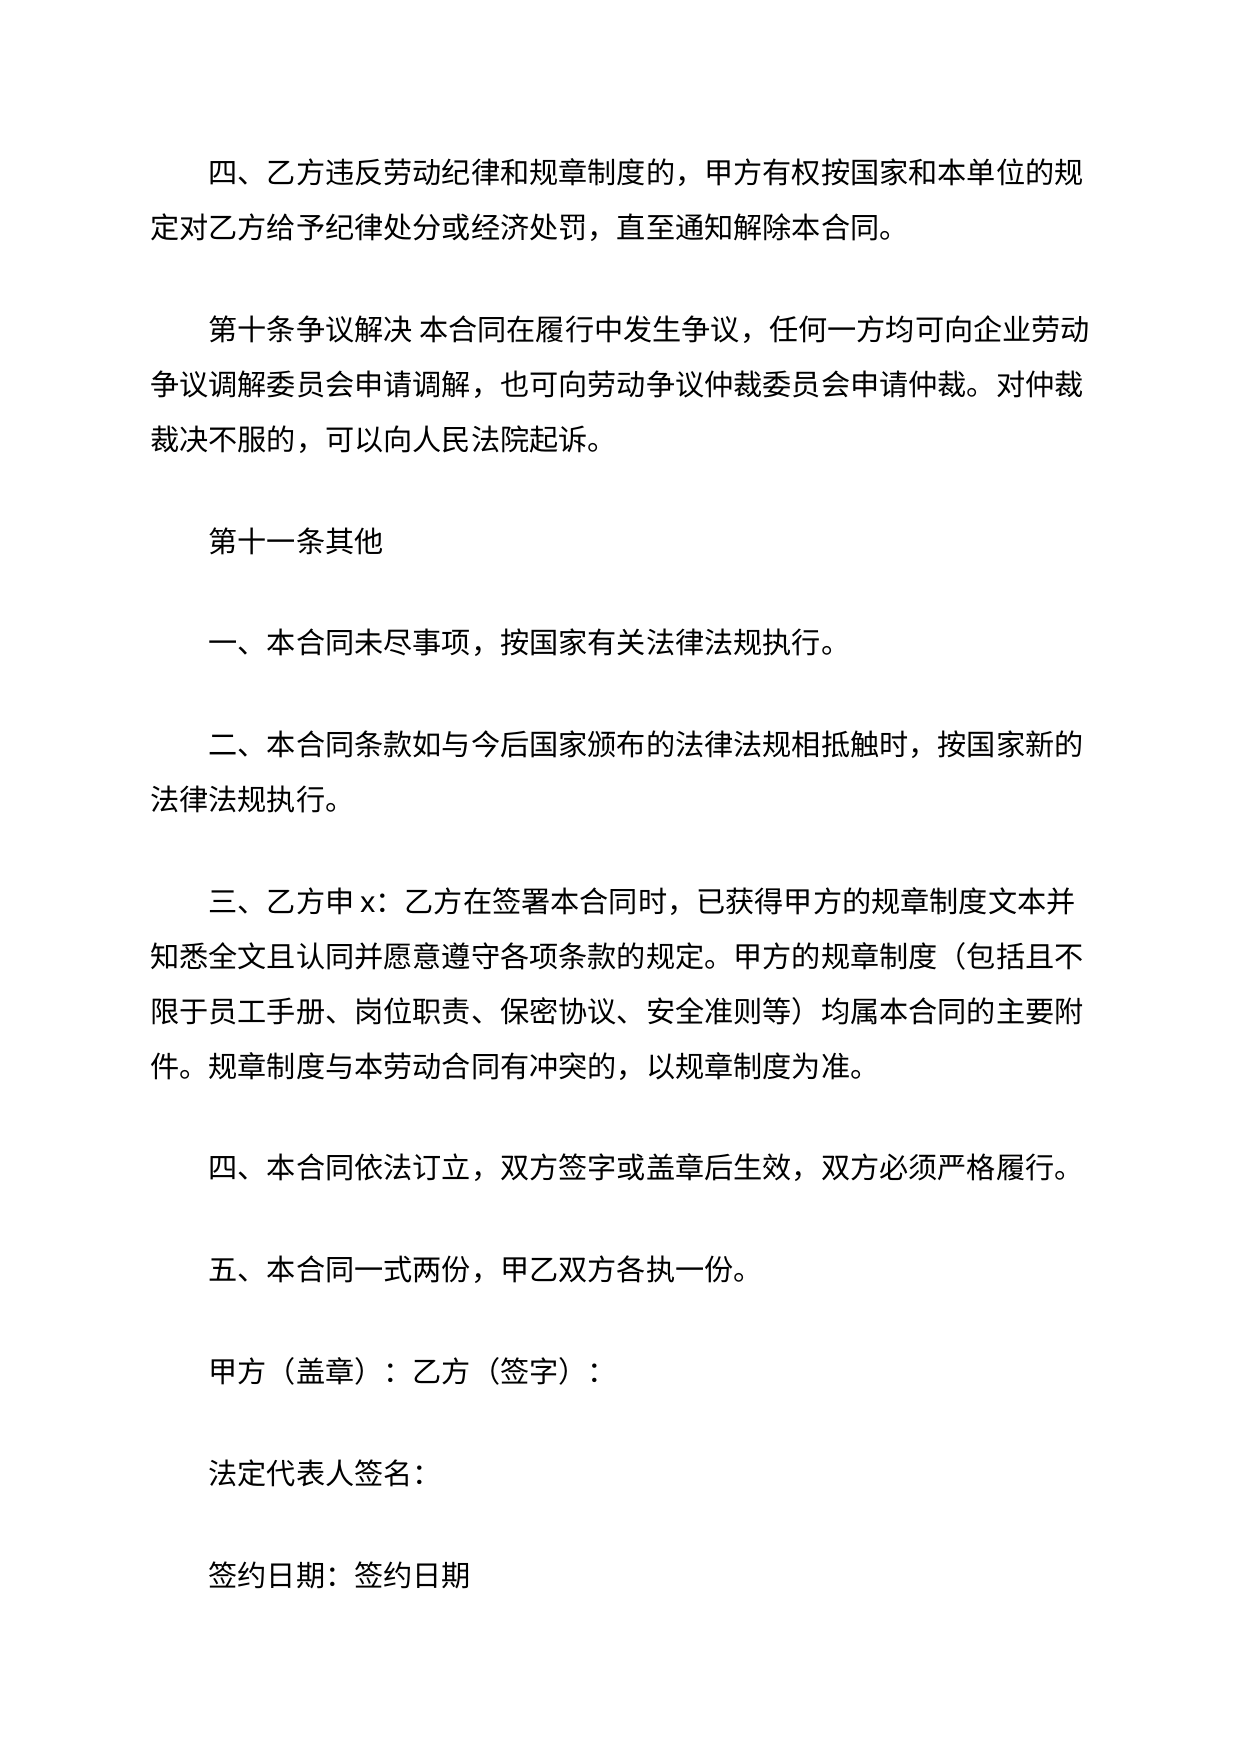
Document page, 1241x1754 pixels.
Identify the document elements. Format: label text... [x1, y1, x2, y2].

text 三、乙方申x：乙方在签署本合同时，已获得甲方的规章制度文本并知悉全文且认同并愿意遵守各项条款的规定。甲方的规章制度（包括且不限于员工手册、岗位职责、保密协议、安全准则等）均属本合同的主要附件。规章制度与本劳动合同有冲突的，以规章制度为准。 [150, 878, 1090, 1086]
text 二、本合同条款如与今后国家颁布的法律法规相抵触时，按国家新的法律法规执行。 [150, 722, 1090, 819]
text 五、本合同一式两份，甲乙双方各执一份。 [150, 1247, 1090, 1289]
text 第十条争议解决 本合同在履行中发生争议，任何一方均可向企业劳动争议调解委员会申请调解，也可向劳动争议仲裁委员会申请仲裁。对仲裁裁决不服的，可以向人民法院起诉。 [150, 307, 1090, 459]
text 四、乙方违反劳动纪律和规章制度的，甲方有权按国家和本单位的规定对乙方给予纪律处分或经济处罚，直至通知解除本合同。 [150, 150, 1090, 247]
text 四、本合同依法订立，双方签字或盖章后生效，双方必须严格履行。 [150, 1145, 1090, 1187]
text 甲方（盖章）：乙方（签字）： [150, 1348, 1090, 1391]
text 签约日期：签约日期 [150, 1552, 1090, 1594]
text 第十一条其他 [150, 518, 1090, 561]
text 法定代表人签名： [150, 1450, 1090, 1493]
text 一、本合同未尽事项，按国家有关法律法规执行。 [150, 620, 1090, 662]
